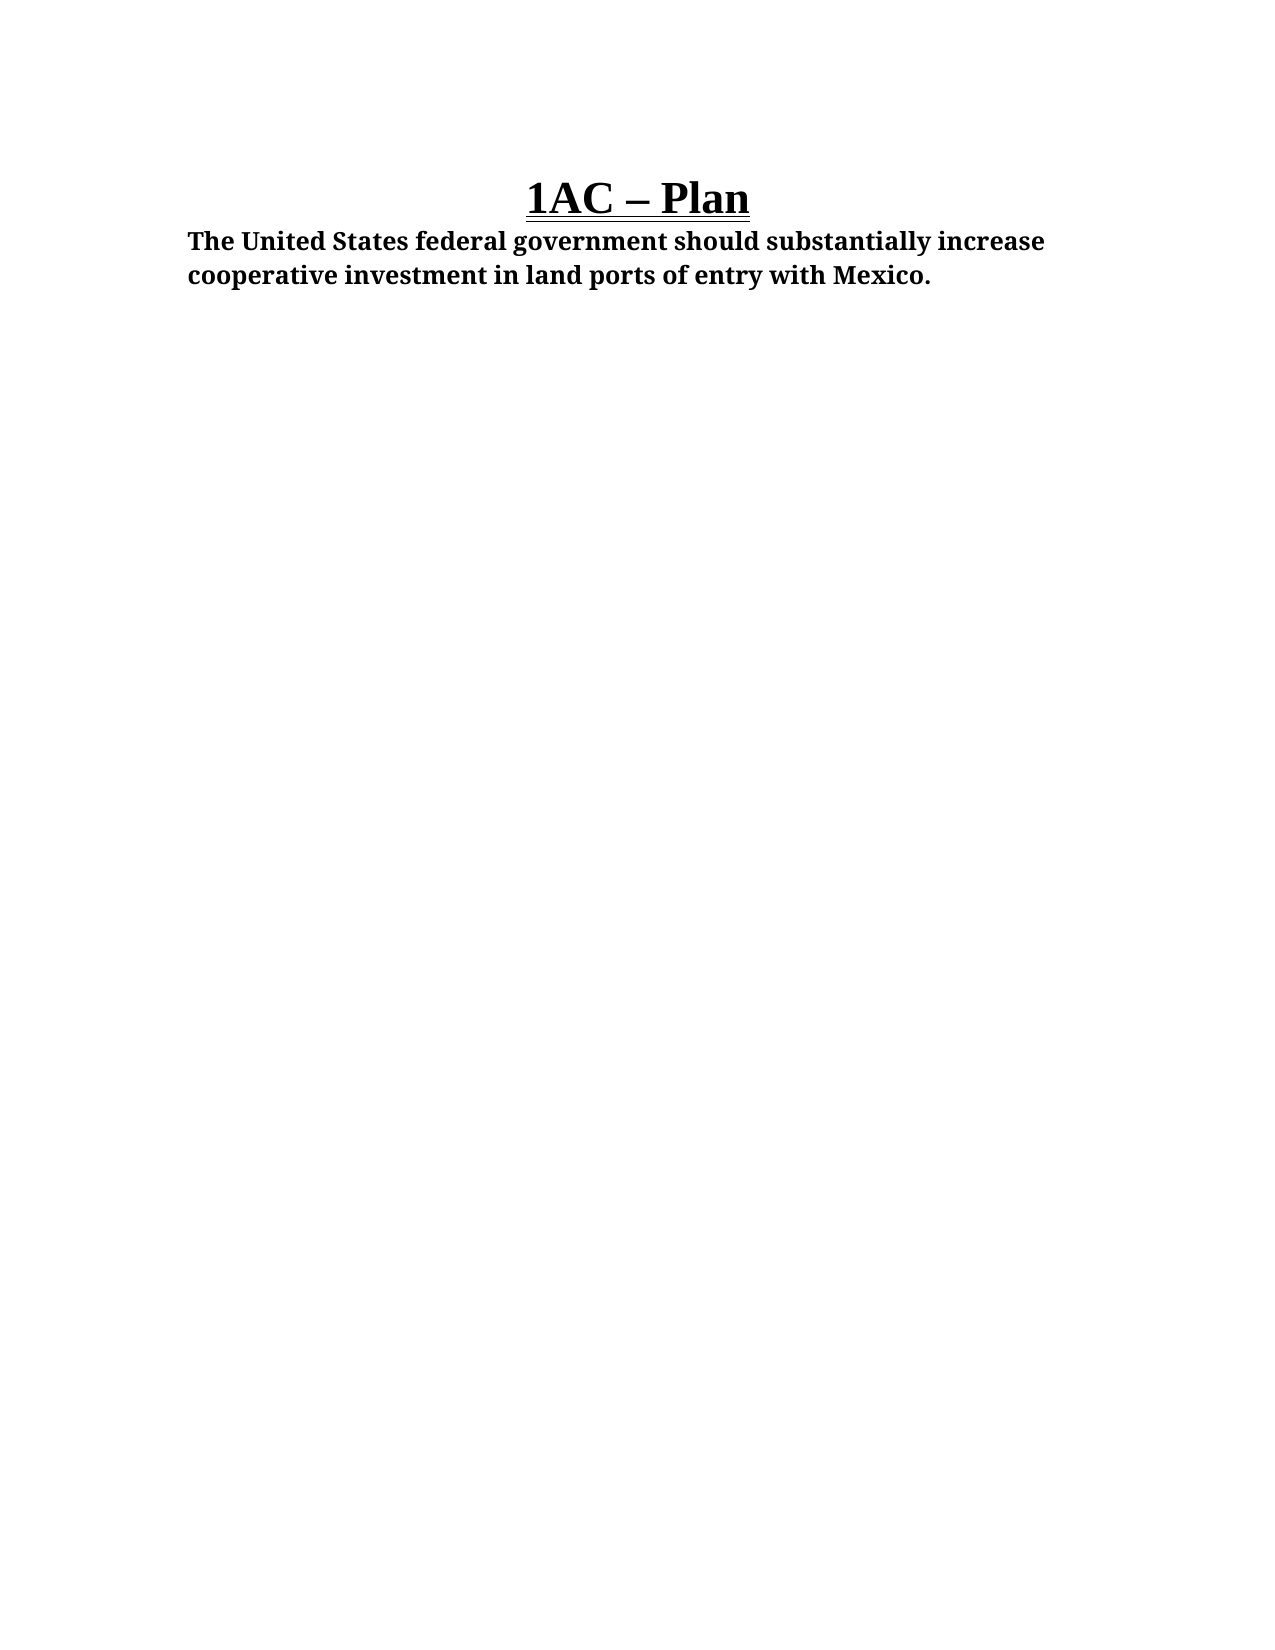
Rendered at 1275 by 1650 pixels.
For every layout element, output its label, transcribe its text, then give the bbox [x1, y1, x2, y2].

subtitle 1AC – Plan [187, 171, 1087, 223]
text The United States federal government should substantially increase cooperative investment in land ports of entry with Mexico. [187, 223, 1087, 292]
